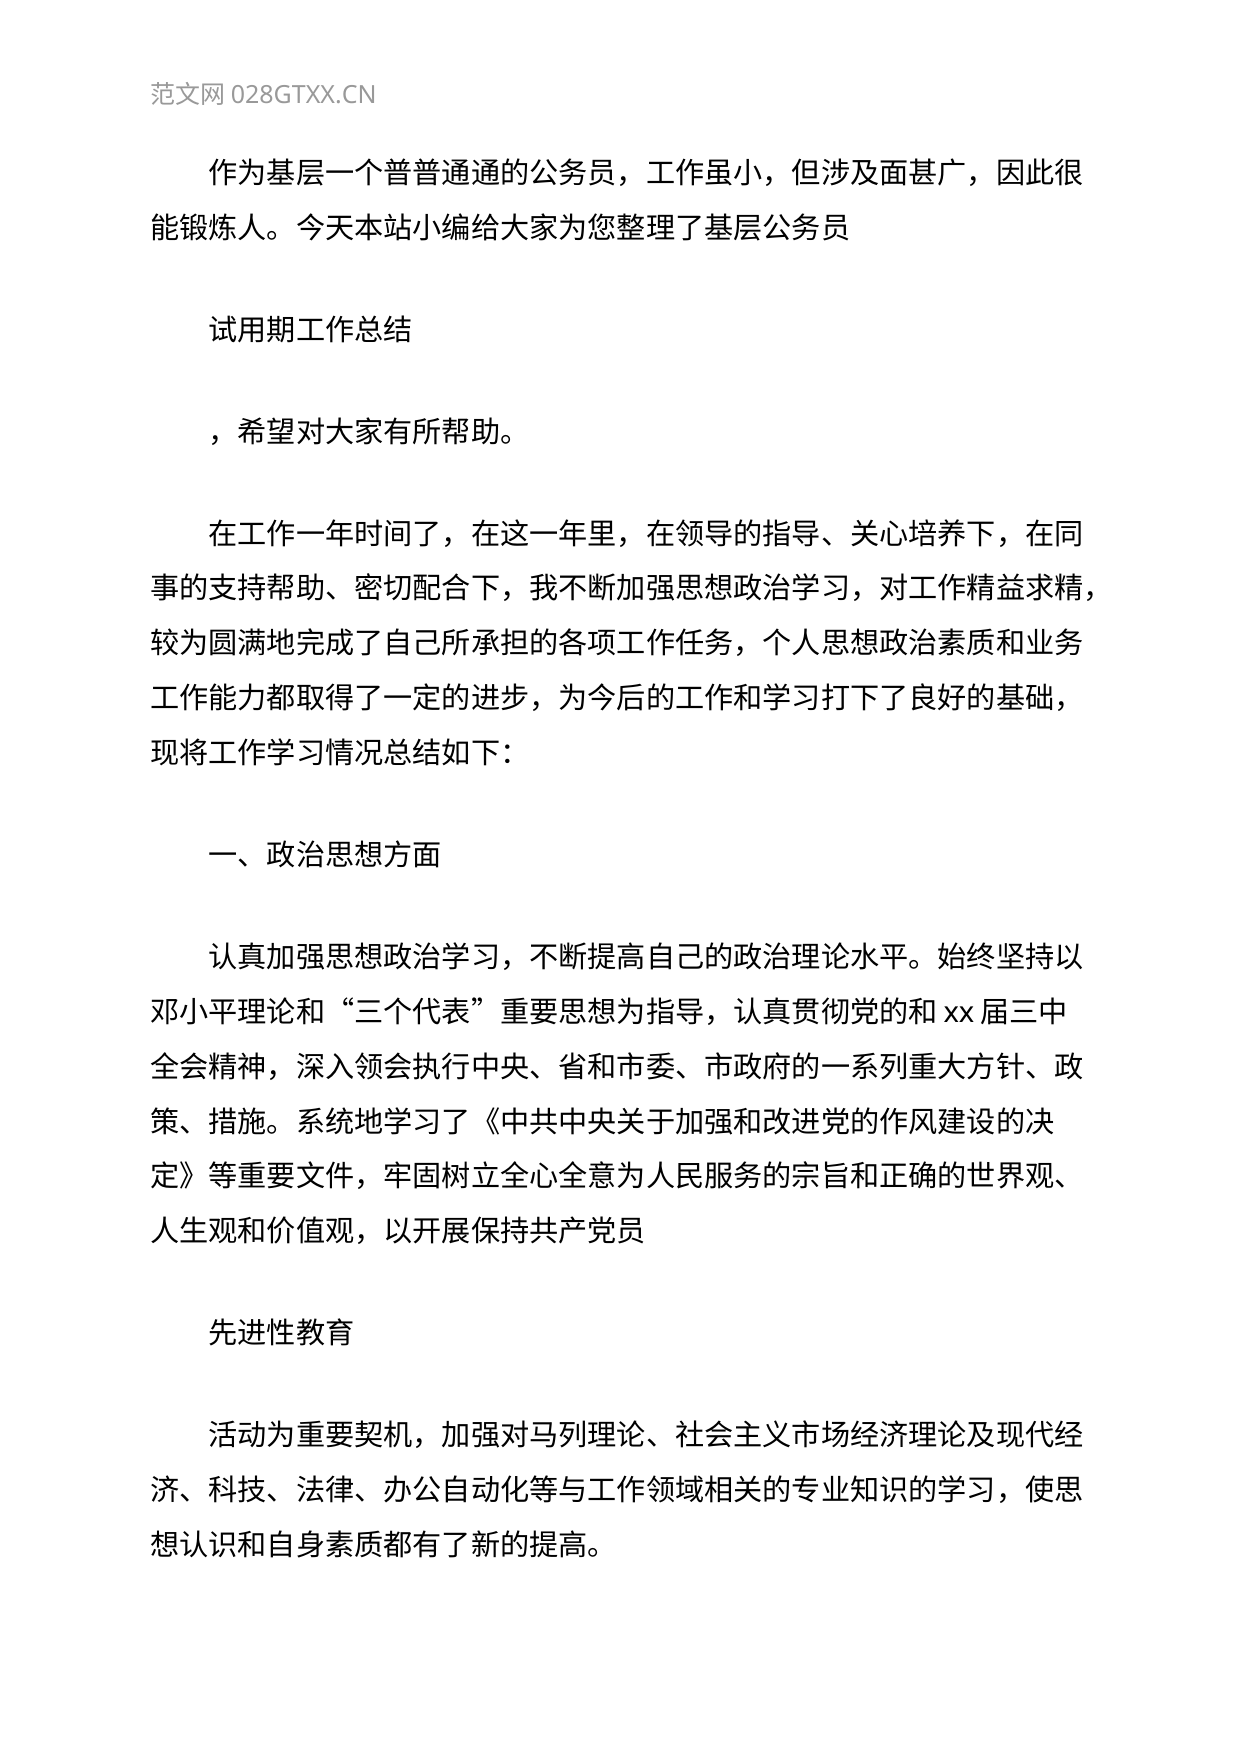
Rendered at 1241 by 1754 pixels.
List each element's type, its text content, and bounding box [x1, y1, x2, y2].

text 一、政治思想方面 [150, 832, 1090, 874]
text ，希望对大家有所帮助。 [150, 408, 1090, 451]
text 认真加强思想政治学习，不断提高自己的政治理论水平。始终坚持以邓小平理论和“三个代表”重要思想为指导，认真贯彻党的和xx届三中全会精神，深入领会执行中央、省和市委、市政府的一系列重大方针、政策、措施。系统地学习了《中共中央关于加强和改进党的作风建设的决定》等重要文件，牢固树立全心全意为人民服务的宗旨和正确的世界观、人生观和价值观，以开展保持共产党员 [150, 933, 1090, 1250]
text 作为基层一个普普通通的公务员，工作虽小，但涉及面甚广，因此很能锻炼人。今天本站小编给大家为您整理了基层公务员 [150, 150, 1090, 247]
text 先进性教育 [150, 1310, 1090, 1352]
text 活动为重要契机，加强对马列理论、社会主义市场经济理论及现代经济、科技、法律、办公自动化等与工作领域相关的专业知识的学习，使思想认识和自身素质都有了新的提高。 [150, 1411, 1090, 1563]
text 试用期工作总结 [150, 307, 1090, 349]
text 在工作一年时间了，在这一年里，在领导的指导、关心培养下，在同事的支持帮助、密切配合下，我不断加强思想政治学习，对工作精益求精，较为圆满地完成了自己所承担的各项工作任务，个人思想政治素质和业务工作能力都取得了一定的进步，为今后的工作和学习打下了良好的基础，现将工作学习情况总结如下： [150, 510, 1090, 772]
